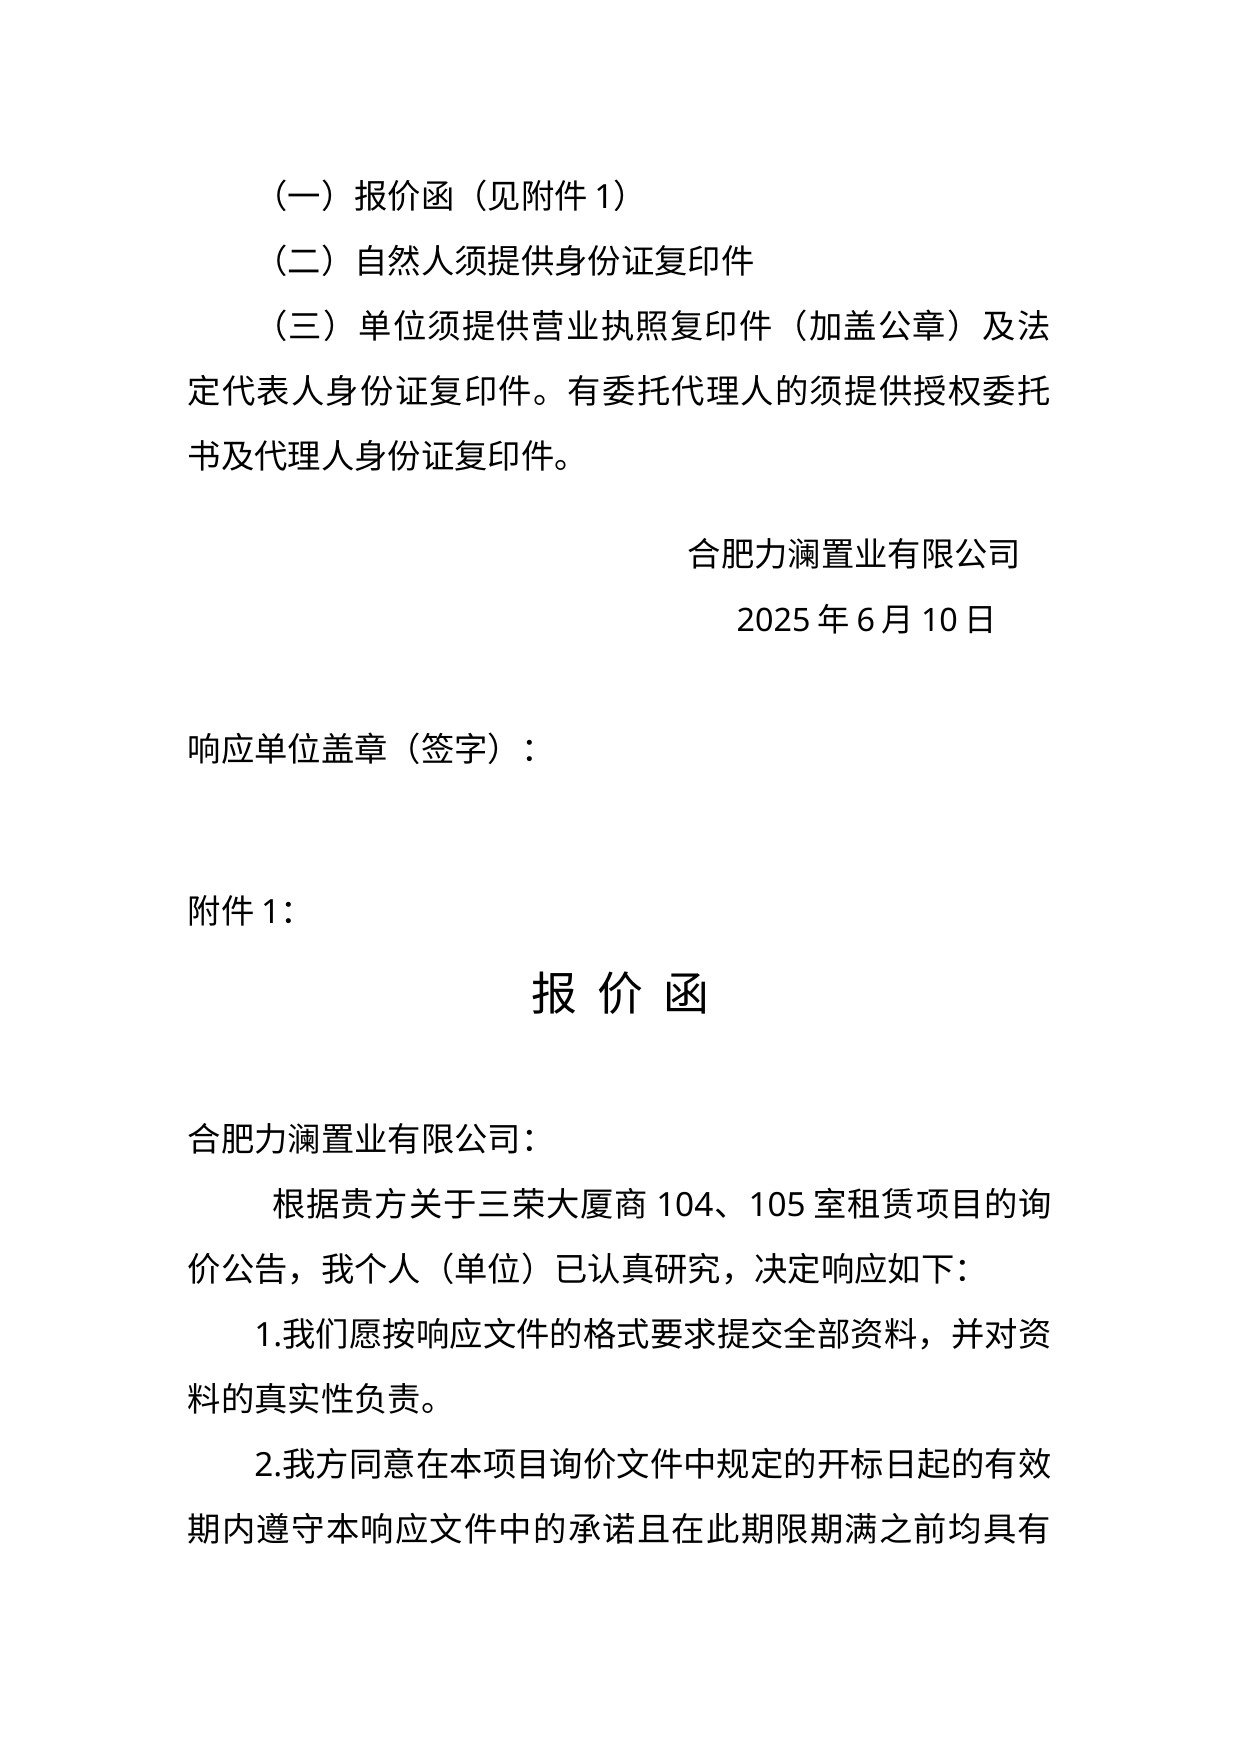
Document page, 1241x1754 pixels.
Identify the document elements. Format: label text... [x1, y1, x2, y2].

text 合肥力澜置业有限公司 [187, 519, 1053, 584]
text 响应单位盖章（签字）： [187, 714, 1053, 779]
text （二）自然人须提供身份证复印件 [187, 227, 1053, 292]
text 报 价 函 [187, 942, 1053, 1039]
text 2025年 6月 10日 [187, 584, 1053, 649]
text 合肥力澜置业有限公司： [187, 1104, 1053, 1169]
text 根据贵方关于三荣大厦商104、105室租赁项目的询价公告，我个人（单位）已认真研究，决定响应如下： [187, 1169, 1053, 1299]
text 附件1： [187, 877, 1053, 942]
text 1.我们愿按响应文件的格式要求提交全部资料，并对资料的真实性负责。 [187, 1299, 1053, 1429]
text （三）单位须提供营业执照复印件（加盖公章）及法定代表人身份证复印件。有委托代理人的须提供授权委托书及代理人身份证复印件。 [187, 292, 1053, 487]
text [187, 1429, 1053, 1559]
text （一）报价函（见附件1） [187, 162, 1053, 227]
